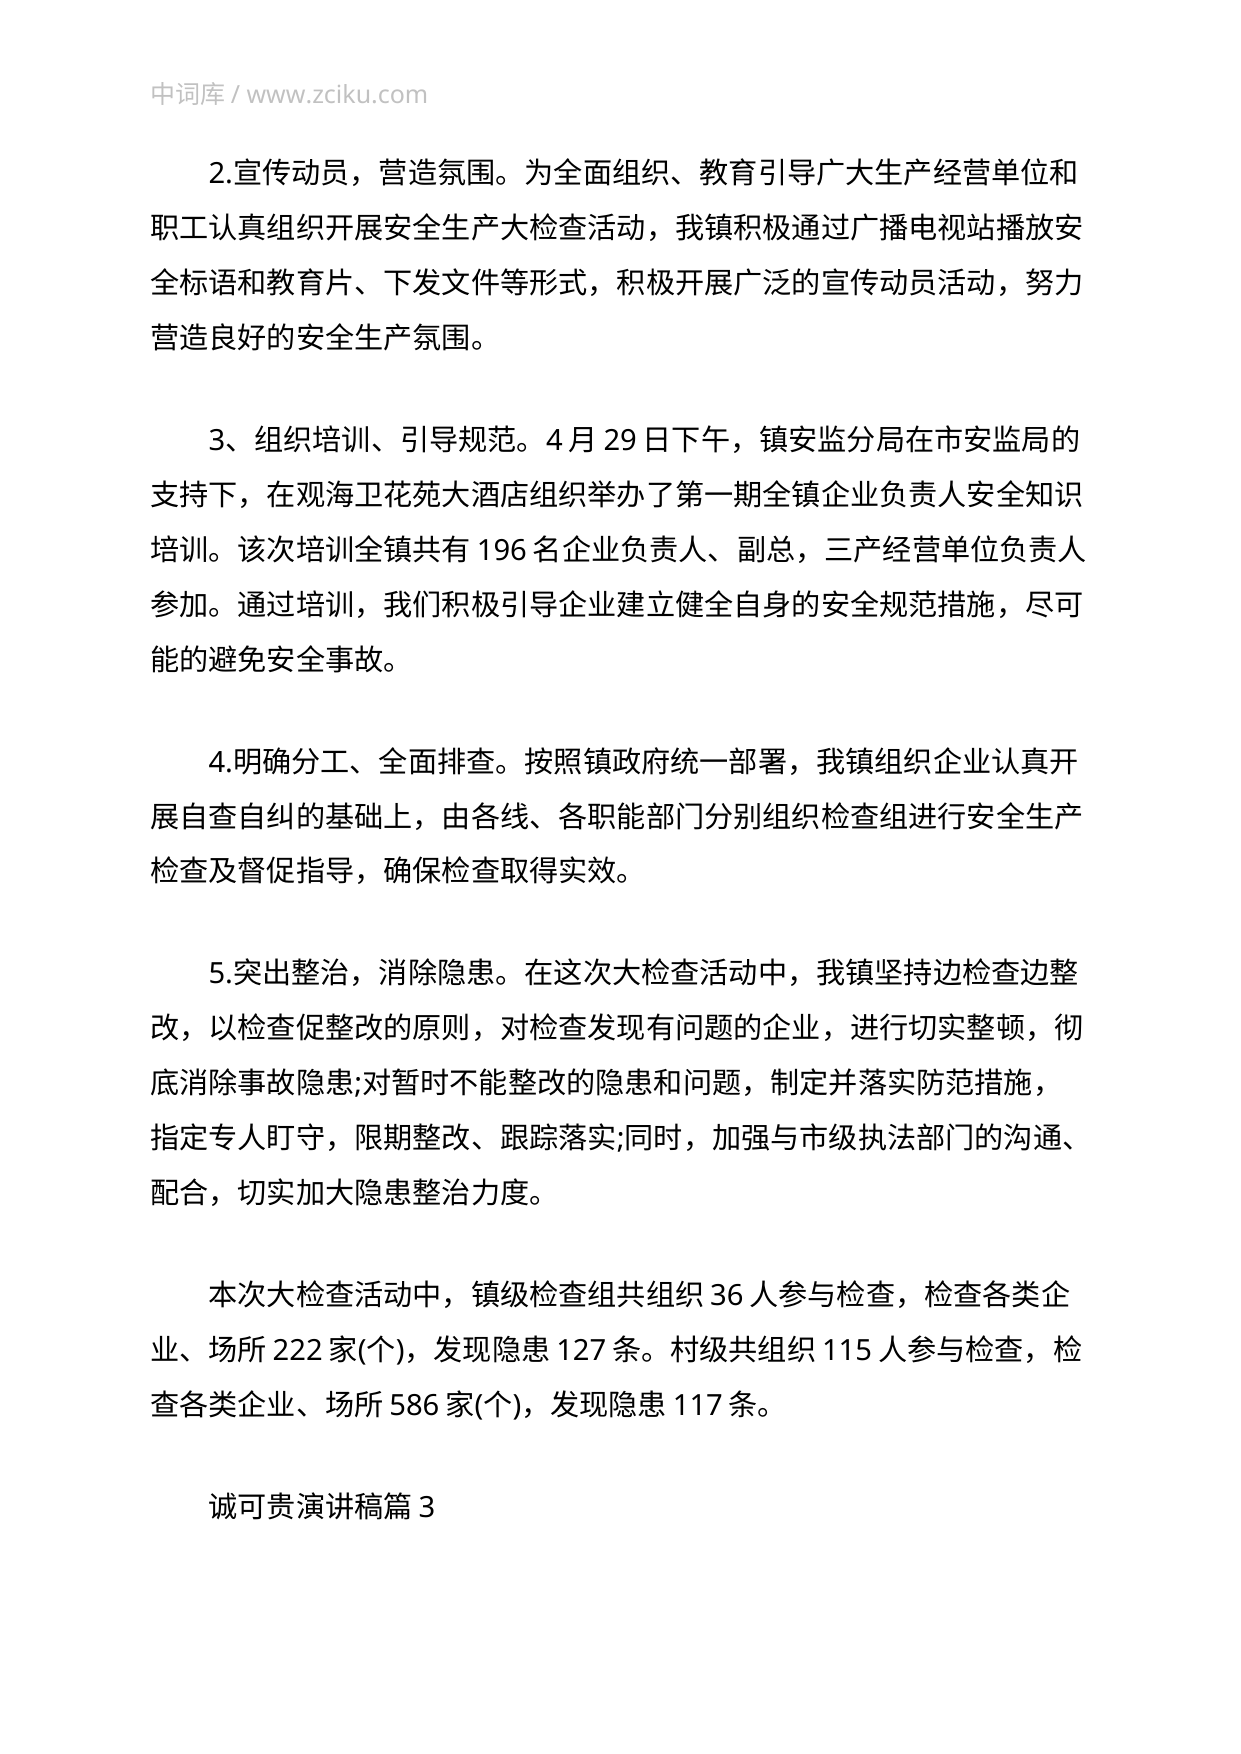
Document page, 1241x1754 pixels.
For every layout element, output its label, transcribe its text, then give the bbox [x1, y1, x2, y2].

text 诚可贵演讲稿篇3 [150, 1483, 1090, 1526]
text 3、组织培训、引导规范。4月29日下午，镇安监分局在市安监局的支持下，在观海卫花苑大酒店组织举办了第一期全镇企业负责人安全知识培训。该次培训全镇共有196名企业负责人、副总，三产经营单位负责人参加。通过培训，我们积极引导企业建立健全自身的安全规范措施，尽可能的避免安全事故。 [150, 417, 1090, 679]
text 4.明确分工、全面排查。按照镇政府统一部署，我镇组织企业认真开展自查自纠的基础上，由各线、各职能部门分别组织检查组进行安全生产检查及督促指导，确保检查取得实效。 [150, 738, 1090, 890]
text 5.突出整治，消除隐患。在这次大检查活动中，我镇坚持边检查边整改，以检查促整改的原则，对检查发现有问题的企业，进行切实整顿，彻底消除事故隐患;对暂时不能整改的隐患和问题，制定并落实防范措施，指定专人盯守，限期整改、跟踪落实;同时，加强与市级执法部门的沟通、配合，切实加大隐患整治力度。 [150, 950, 1090, 1212]
text 本次大检查活动中，镇级检查组共组织36人参与检查，检查各类企业、场所222家(个)，发现隐患127条。村级共组织115人参与检查，检查各类企业、场所586家(个)，发现隐患117条。 [150, 1271, 1090, 1424]
text 2.宣传动员，营造氛围。为全面组织、教育引导广大生产经营单位和职工认真组织开展安全生产大检查活动，我镇积极通过广播电视站播放安全标语和教育片、下发文件等形式，积极开展广泛的宣传动员活动，努力营造良好的安全生产氛围。 [150, 150, 1090, 357]
